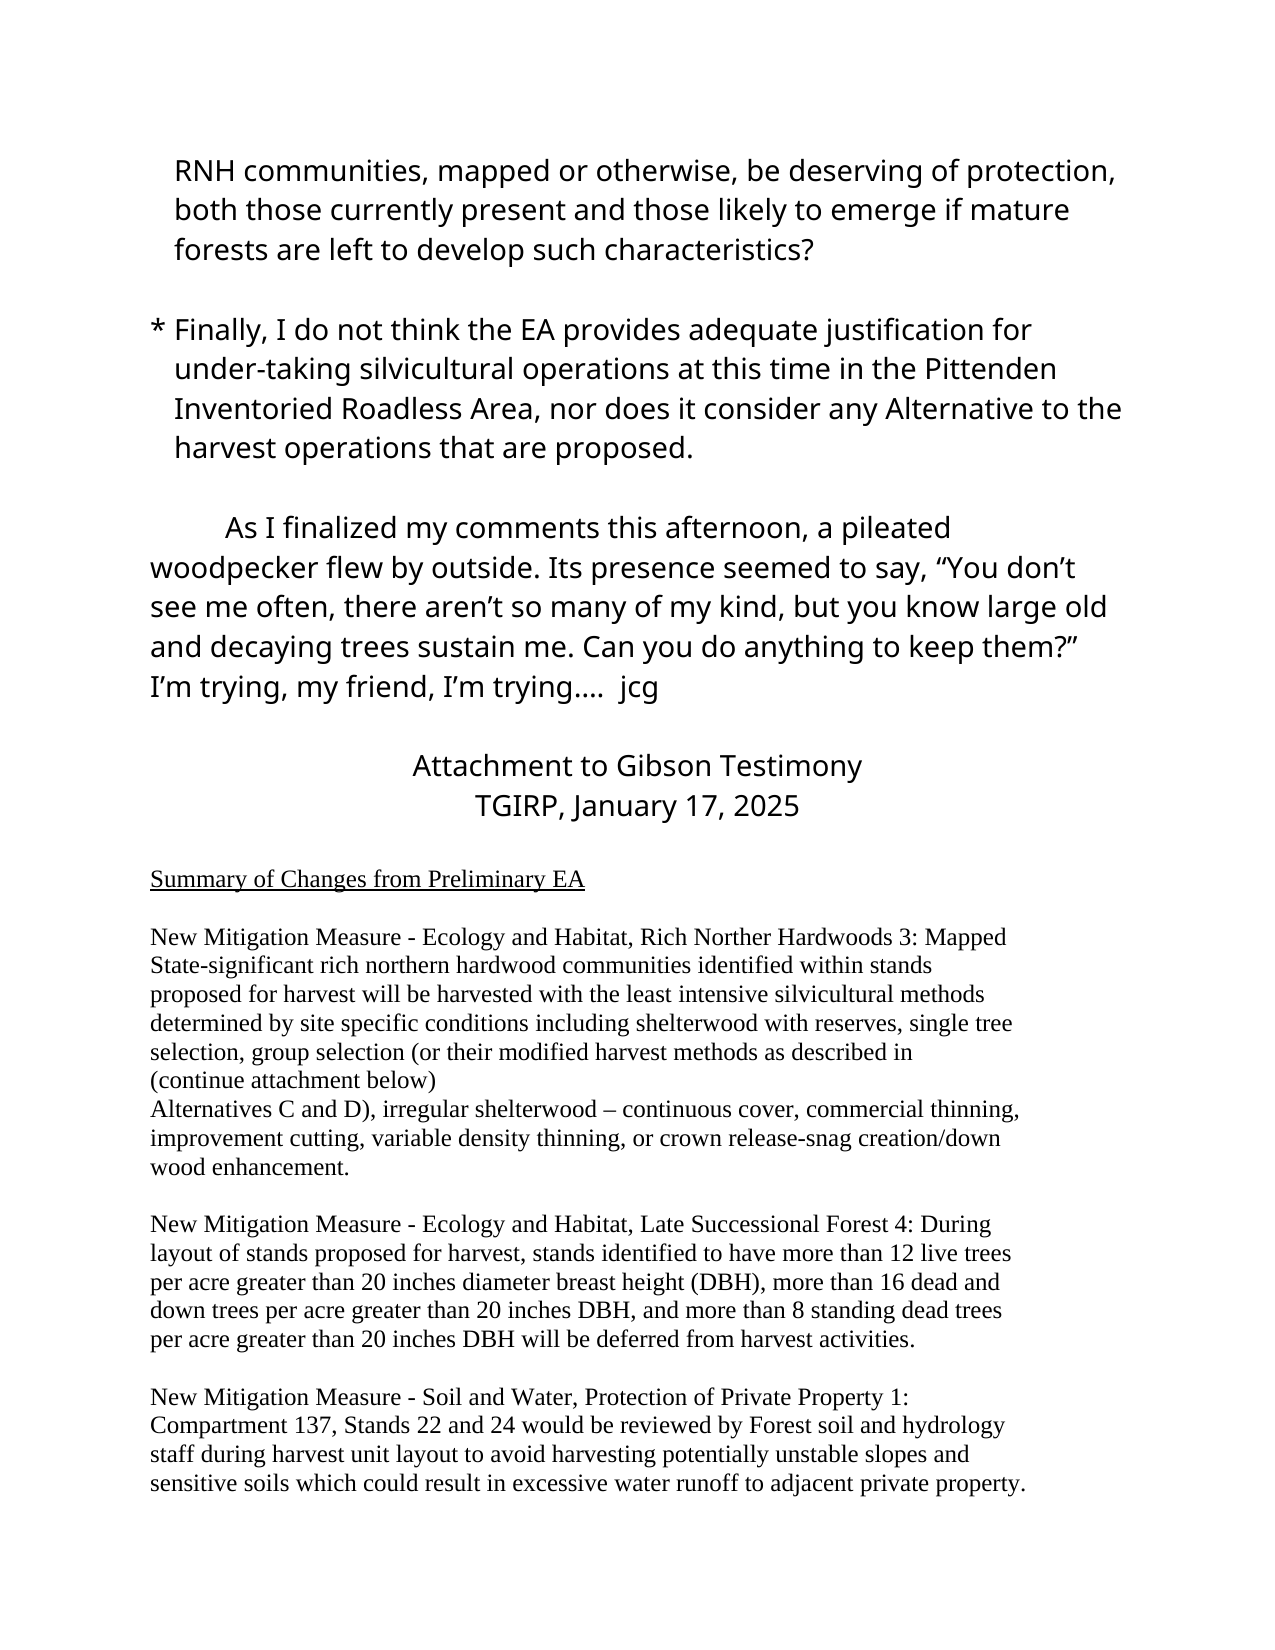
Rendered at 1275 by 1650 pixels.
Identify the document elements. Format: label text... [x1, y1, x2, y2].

text New Mitigation Measure - Soil and Water, Protection of Private Property 1: [150, 1382, 1125, 1411]
text proposed for harvest will be harvested with the least intensive silvicultural methods [150, 979, 1125, 1008]
text selection, group selection (or their modified harvest methods as described in [150, 1037, 1125, 1066]
text sensitive soils which could result in excessive water runoff to adjacent private property. [150, 1468, 1125, 1497]
text staff during harvest unit layout to avoid harvesting potentially unstable slopes and [150, 1439, 1125, 1468]
text (continue attachment below) [150, 1066, 1125, 1094]
text layout of stands proposed for harvest, stands identified to have more than 12 live trees [150, 1238, 1125, 1267]
text per acre greater than 20 inches diameter breast height (DBH), more than 16 dead and [150, 1267, 1125, 1296]
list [150, 150, 1125, 269]
text Attachment to Gibson Testimony [150, 745, 1125, 785]
text determined by site specific conditions including shelterwood with reserves, single tree [150, 1008, 1125, 1037]
text State-significant rich northern hardwood communities identified within stands [150, 951, 1125, 979]
text Compartment 137, Stands 22 and 24 would be reviewed by Forest soil and hydrology [150, 1411, 1125, 1439]
text improvement cutting, variable density thinning, or crown release-snag creation/down [150, 1123, 1125, 1152]
text down trees per acre greater than 20 inches DBH, and more than 8 standing dead trees [150, 1296, 1125, 1324]
text wood enhancement. [150, 1152, 1125, 1181]
text TGIRP, January 17, 2025 [150, 785, 1125, 825]
text Summary of Changes from Preliminary EA [150, 864, 1125, 893]
text Alternatives C and D), irregular shelterwood – continuous cover, commercial thinning, [150, 1094, 1125, 1123]
text New Mitigation Measure - Ecology and Habitat, Late Successional Forest 4: During [150, 1209, 1125, 1238]
text As I finalized my comments this afternoon, a pileated woodpecker flew by outside. Its presence seemed to say, “You don’t see me often, there aren’t so many of my kind, but you know large old and decaying trees sustain me. Can you do anything to keep them?” I’m trying, my friend, I’m trying…. jcg [150, 507, 1125, 706]
text New Mitigation Measure - Ecology and Habitat, Rich Norther Hardwoods 3: Mapped [150, 922, 1125, 951]
list Finally, I do not think the EA provides adequate justification for under-taking silvicultural operations at this time in the Pittenden Inventoried Roadless Area, nor does it consider any Alternative to the harvest operations that are proposed. [150, 309, 1125, 467]
text per acre greater than 20 inches DBH will be deferred from harvest activities. [150, 1324, 1125, 1353]
